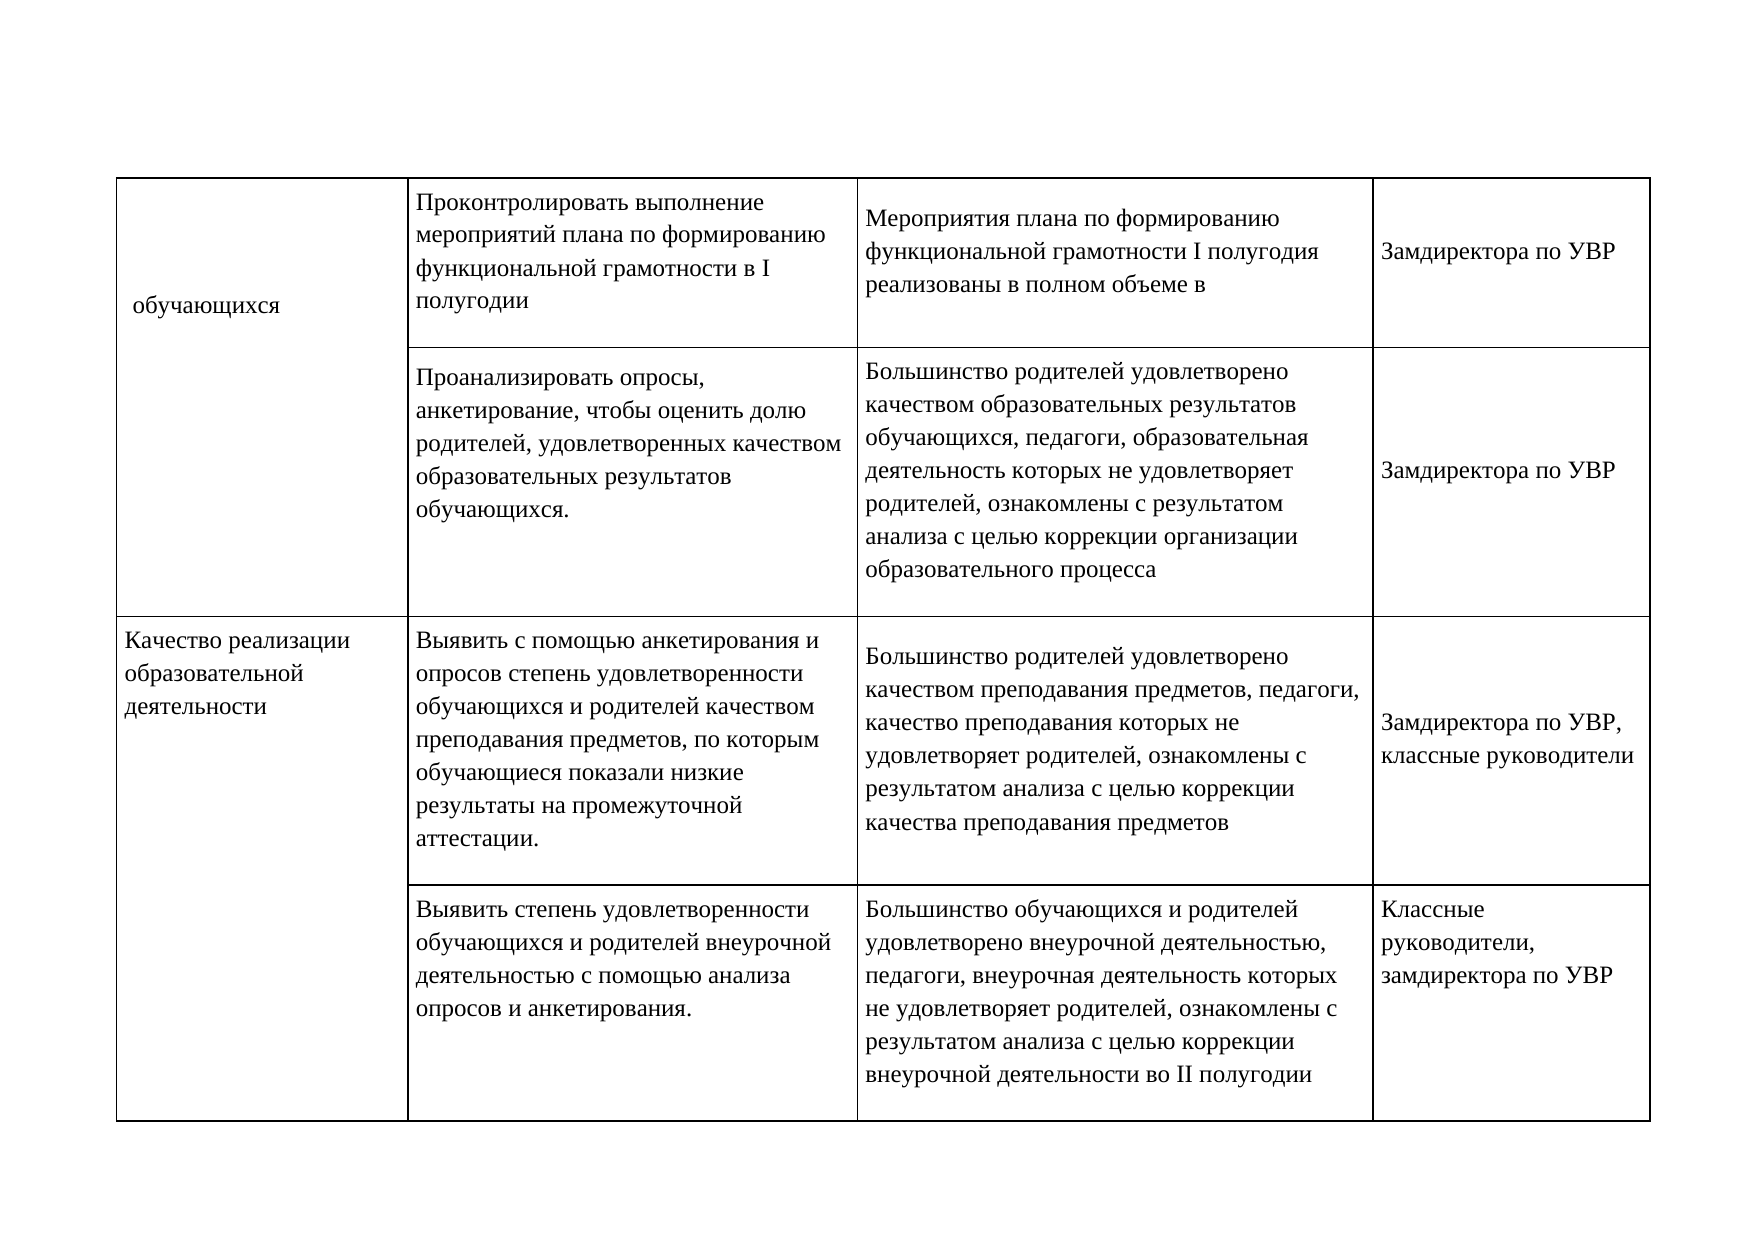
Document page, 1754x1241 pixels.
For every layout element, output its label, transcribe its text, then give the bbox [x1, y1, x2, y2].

table_cell Качество реализации образовательной деятельности [117, 617, 407, 1120]
table_cell Большинство обучающихся и родителей удовлетворено внеурочной деятельностью, педагоги, внеурочная деятельность которых не удовлетворяет родителей, ознакомлены с результатом анализа с целью коррекции внеурочной деятельности во II полугодии [858, 886, 1372, 1120]
table_cell Выявить степень удовлетворенности обучающихся и родителей внеурочной деятельностью с помощью анализа опросов и анкетирования. [409, 886, 857, 1120]
table_cell Мероприятия плана по формированию функциональной грамотности I полугодия реализованы в полном объеме в [858, 179, 1372, 347]
table_cell Проанализировать опросы, анкетирование, чтобы оценить долю родителей, удовлетворенных качеством образовательных результатов обучающихся. [409, 348, 857, 616]
table_cell Выявить с помощью анкетирования и опросов степень удовлетворенности обучающихся и родителей качеством преподавания предметов, по которым обучающиеся показали низкие результаты на промежуточной аттестации. [409, 617, 857, 884]
table_cell Проконтролировать выполнение мероприятий плана по формированию функциональной грамотности в I полугодии [409, 179, 857, 347]
table_cell Замдиректора по УВР [1374, 179, 1649, 347]
table_cell Замдиректора по УВР, классные руководители [1374, 617, 1649, 884]
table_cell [117, 179, 407, 616]
table_cell Классные руководители, замдиректора по УВР [1374, 886, 1649, 1120]
table_cell Большинство родителей удовлетворено качеством преподавания предметов, педагоги, качество преподавания которых не удовлетворяет родителей, ознакомлены с результатом анализа с целью коррекции качества преподавания предметов [858, 617, 1372, 884]
table_cell Замдиректора по УВР [1374, 348, 1649, 616]
table_cell Большинство родителей удовлетворено качеством образовательных результатов обучающихся, педагоги, образовательная деятельность которых не удовлетворяет родителей, ознакомлены с результатом анализа с целью коррекции организации образовательного процесса [858, 348, 1372, 616]
